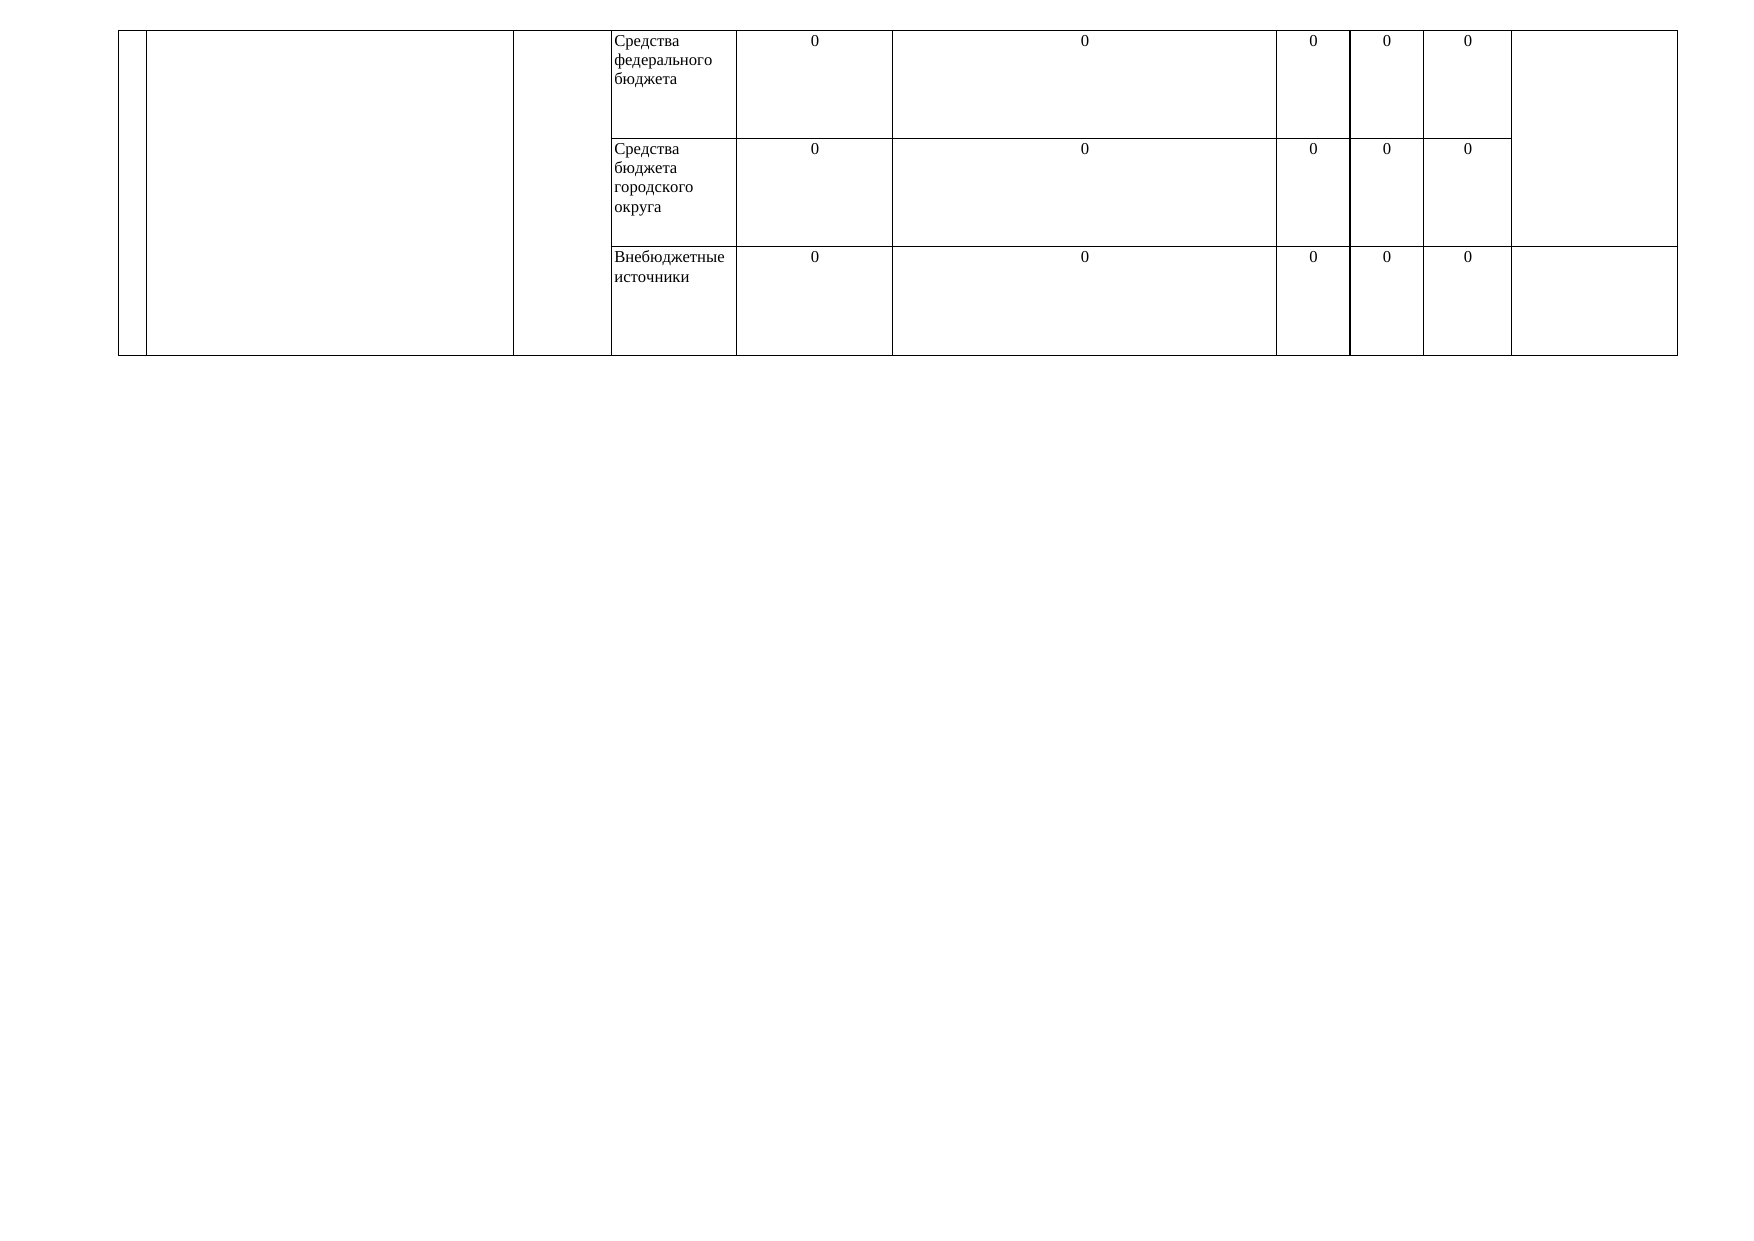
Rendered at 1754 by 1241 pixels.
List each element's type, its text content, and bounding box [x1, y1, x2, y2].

table_cell 0 [1351, 139, 1423, 246]
table_cell 0 [1351, 31, 1423, 138]
table_cell Средства бюджета городского округа [612, 139, 736, 246]
table_cell 0 [737, 139, 892, 246]
table_cell 0 [737, 247, 892, 354]
table_cell [1512, 247, 1677, 354]
table_cell 0 [1424, 247, 1511, 354]
table_cell 0 [1277, 139, 1349, 246]
table_cell 0 [893, 247, 1276, 354]
table_cell 0 [1277, 31, 1349, 138]
table_cell 0 [1351, 247, 1423, 354]
table_cell 0 [737, 31, 892, 138]
table_cell 0 [893, 31, 1276, 138]
table_cell 0 [1424, 31, 1511, 138]
table_cell Средства федерального бюджета [612, 31, 736, 138]
table_cell 0 [1277, 247, 1349, 354]
table_cell Внебюджетные источники [612, 247, 736, 354]
table_cell 0 [1424, 139, 1511, 246]
table_cell 0 [893, 139, 1276, 246]
